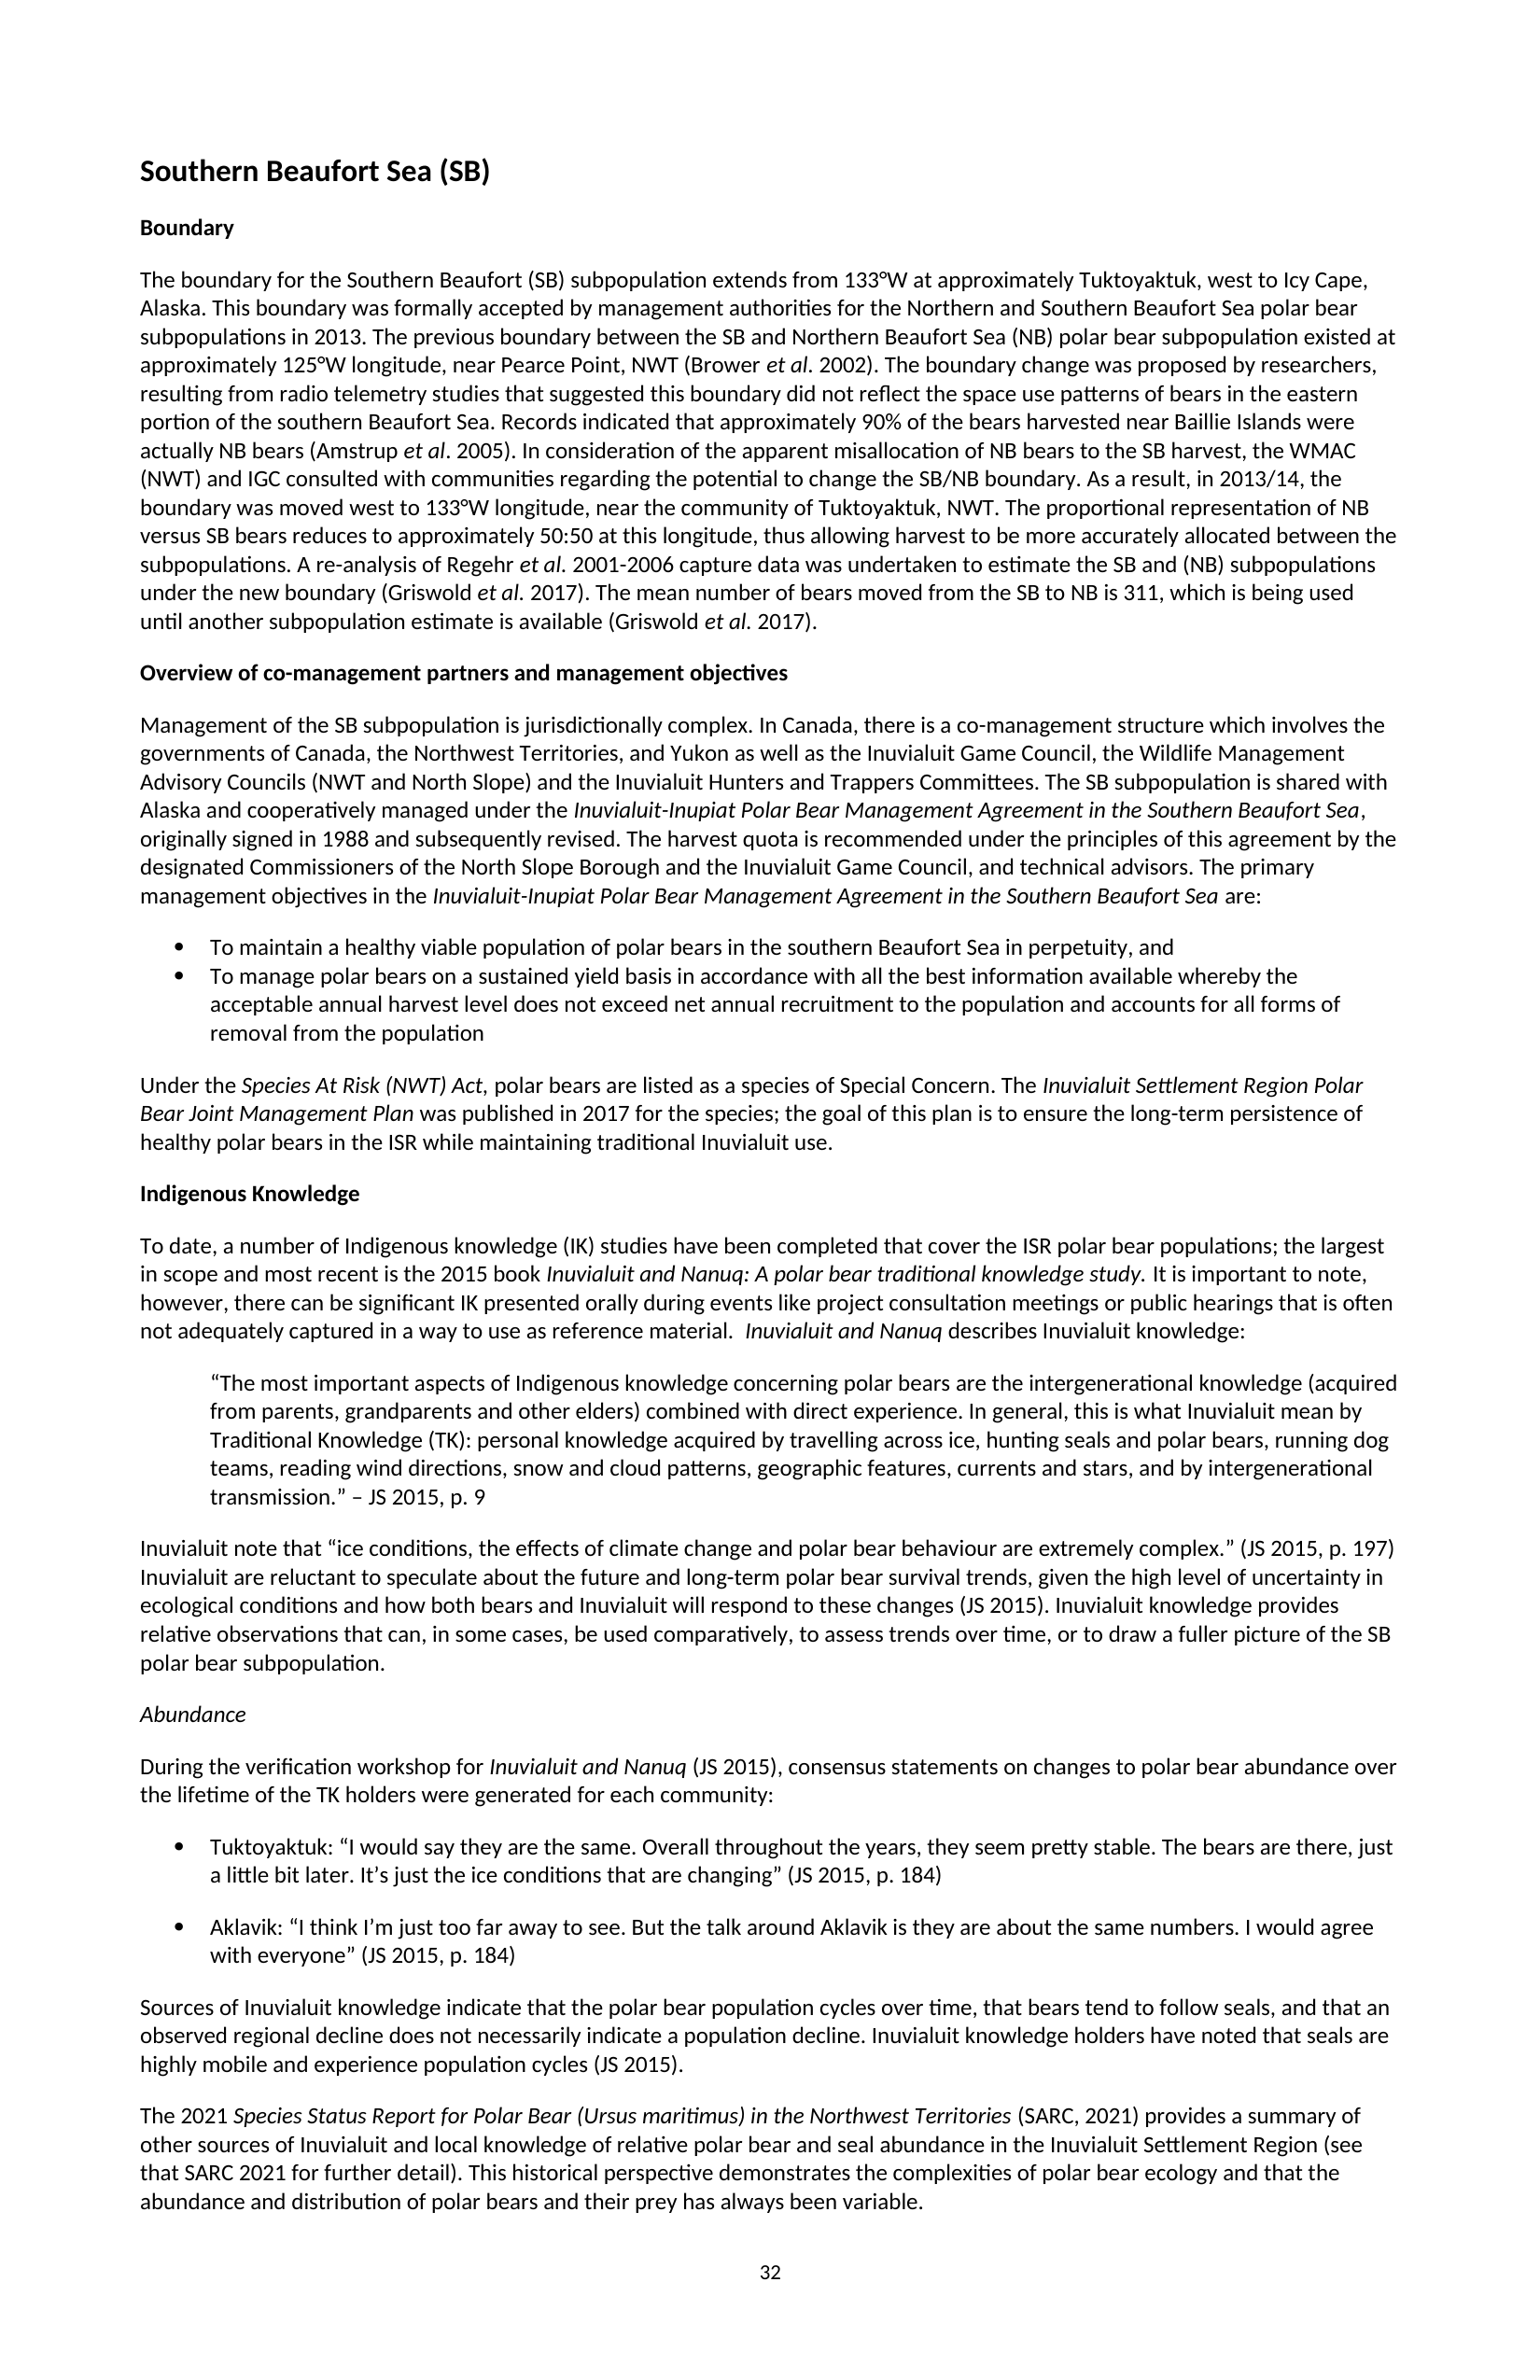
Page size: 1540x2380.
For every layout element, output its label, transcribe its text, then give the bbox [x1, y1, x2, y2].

list To manage polar bears on a sustained yield basis in accordance with all the best information available whereby the acceptable annual harvest level does not exceed net annual recruitment to the population and accounts for all forms of removal from the population [175, 961, 1400, 1047]
text Abundance [140, 1700, 1400, 1729]
text The boundary for the Southern Beaufort (SB) subpopulation extends from 133°W at approximately Tuktoyaktuk, west to Icy Cape, Alaska. This boundary was formally accepted by management authorities for the Northern and Southern Beaufort Sea polar bear subpopulations in 2013. The previous boundary between the SB and Northern Beaufort Sea (NB) polar bear subpopulation existed at approximately 125°W longitude, near Pearce Point, NWT (Brower et al. 2002). The boundary change was proposed by researchers, resulting from radio telemetry studies that suggested this boundary did not reflect the space use patterns of bears in the eastern portion of the southern Beaufort Sea. Records indicated that approximately 90% of the bears harvested near Baillie Islands were actually NB bears (Amstrup et al. 2005). In consideration of the apparent misallocation of NB bears to the SB harvest, the WMAC (NWT) and IGC consulted with communities regarding the potential to change the SB/NB boundary. As a result, in 2013/14, the boundary was moved west to 133°W longitude, near the community of Tuktoyaktuk, NWT. The proportional representation of NB versus SB bears reduces to approximately 50:50 at this longitude, thus allowing harvest to be more accurately allocated between the subpopulations. A re-analysis of Regehr et al. 2001-2006 capture data was undertaken to estimate the SB and (NB) subpopulations under the new boundary (Griswold et al. 2017). The mean number of bears moved from the SB to NB is 311, which is being used until another subpopulation estimate is available (Griswold et al. 2017). [140, 265, 1400, 636]
text Management of the SB subpopulation is jurisdictionally complex. In Canada, there is a co-management structure which involves the governments of Canada, the Northwest Territories, and Yukon as well as the Inuvialuit Game Council, the Wildlife Management Advisory Councils (NWT and North Slope) and the Inuvialuit Hunters and Trappers Committees. The SB subpopulation is shared with Alaska and cooperatively managed under the Inuvialuit-Inupiat Polar Bear Management Agreement in the Southern Beaufort Sea, originally signed in 1988 and subsequently revised. The harvest quota is recommended under the principles of this agreement by the designated Commissioners of the North Slope Borough and the Inuvialuit Game Council, and technical advisors. The primary management objectives in the Inuvialuit-Inupiat Polar Bear Management Agreement in the Southern Beaufort Sea are: [140, 710, 1400, 910]
list Tuktoyaktuk: “I would say they are the same. Overall throughout the years, they seem pretty stable. The bears are there, just a little bit later. It’s just the ice conditions that are changing” (JS 2015, p. 184) [175, 1832, 1400, 1889]
text Sources of Inuvialuit knowledge indicate that the polar bear population cycles over time, that bears tend to follow seals, and that an observed regional decline does not necessarily indicate a population decline. Inuvialuit knowledge holders have noted that seals are highly mobile and experience population cycles (JS 2015). [140, 1993, 1400, 2078]
text Under the Species At Risk (NWT) Act, polar bears are listed as a species of Special Concern. The Inuvialuit Settlement Region Polar Bear Joint Management Plan was published in 2017 for the species; the goal of this plan is to ensure the long-term persistence of healthy polar bears in the ISR while maintaining traditional Inuvialuit use. [140, 1071, 1400, 1155]
text “The most important aspects of Indigenous knowledge concerning polar bears are the intergenerational knowledge (acquired from parents, grandparents and other elders) combined with direct experience. In general, this is what Inuvialuit mean by Traditional Knowledge (TK): personal knowledge acquired by travelling across ice, hunting seals and polar bears, running dog teams, reading wind directions, snow and cloud patterns, geographic features, currents and stars, and by intergenerational transmission.” – JS 2015, p. 9 [210, 1368, 1400, 1510]
text Indigenous Knowledge [140, 1179, 1400, 1208]
text Boundary [140, 213, 1400, 242]
text During the verification workshop for Inuvialuit and Nanuq (JS 2015), consensus statements on changes to polar bear abundance over the lifetime of the TK holders were generated for each community: [140, 1752, 1400, 1809]
text To date, a number of Indigenous knowledge (IK) studies have been completed that cover the ISR polar bear populations; the largest in scope and most recent is the 2015 book Inuvialuit and Nanuq: A polar bear traditional knowledge study. It is important to note, however, there can be significant IK presented orally during events like project consultation meetings or public hearings that is often not adequately captured in a way to use as reference material. Inuvialuit and Nanuq describes Inuvialuit knowledge: [140, 1231, 1400, 1345]
list Aklavik: “I think I’m just too far away to see. But the talk around Aklavik is they are about the same numbers. I would agree with everyone” (JS 2015, p. 184) [175, 1912, 1400, 1969]
list To maintain a healthy viable population of polar bears in the southern Beaufort Sea in perpetuity, and [175, 933, 1400, 961]
text The 2021 Species Status Report for Polar Bear (Ursus maritimus) in the Northwest Territories (SARC, 2021) provides a summary of other sources of Inuvialuit and local knowledge of relative polar bear and seal abundance in the Inuvialuit Settlement Region (see that SARC 2021 for further detail). This historical perspective demonstrates the complexities of polar bear ecology and that the abundance and distribution of polar bears and their prey has always been variable. [140, 2101, 1400, 2215]
text Inuvialuit note that “ice conditions, the effects of climate change and polar bear behaviour are extremely complex.” (JS 2015, p. 197) Inuvialuit are reluctant to speculate about the future and long-term polar bear survival trends, given the high level of uncertainty in ecological conditions and how both bears and Inuvialuit will respond to these changes (JS 2015). Inuvialuit knowledge provides relative observations that can, in some cases, be used comparatively, to assess trends over time, or to draw a fuller picture of the SB polar bear subpopulation. [140, 1533, 1400, 1676]
subtitle Southern Beaufort Sea (SB) [140, 151, 1400, 189]
text Overview of co-management partners and management objectives [140, 659, 1400, 687]
